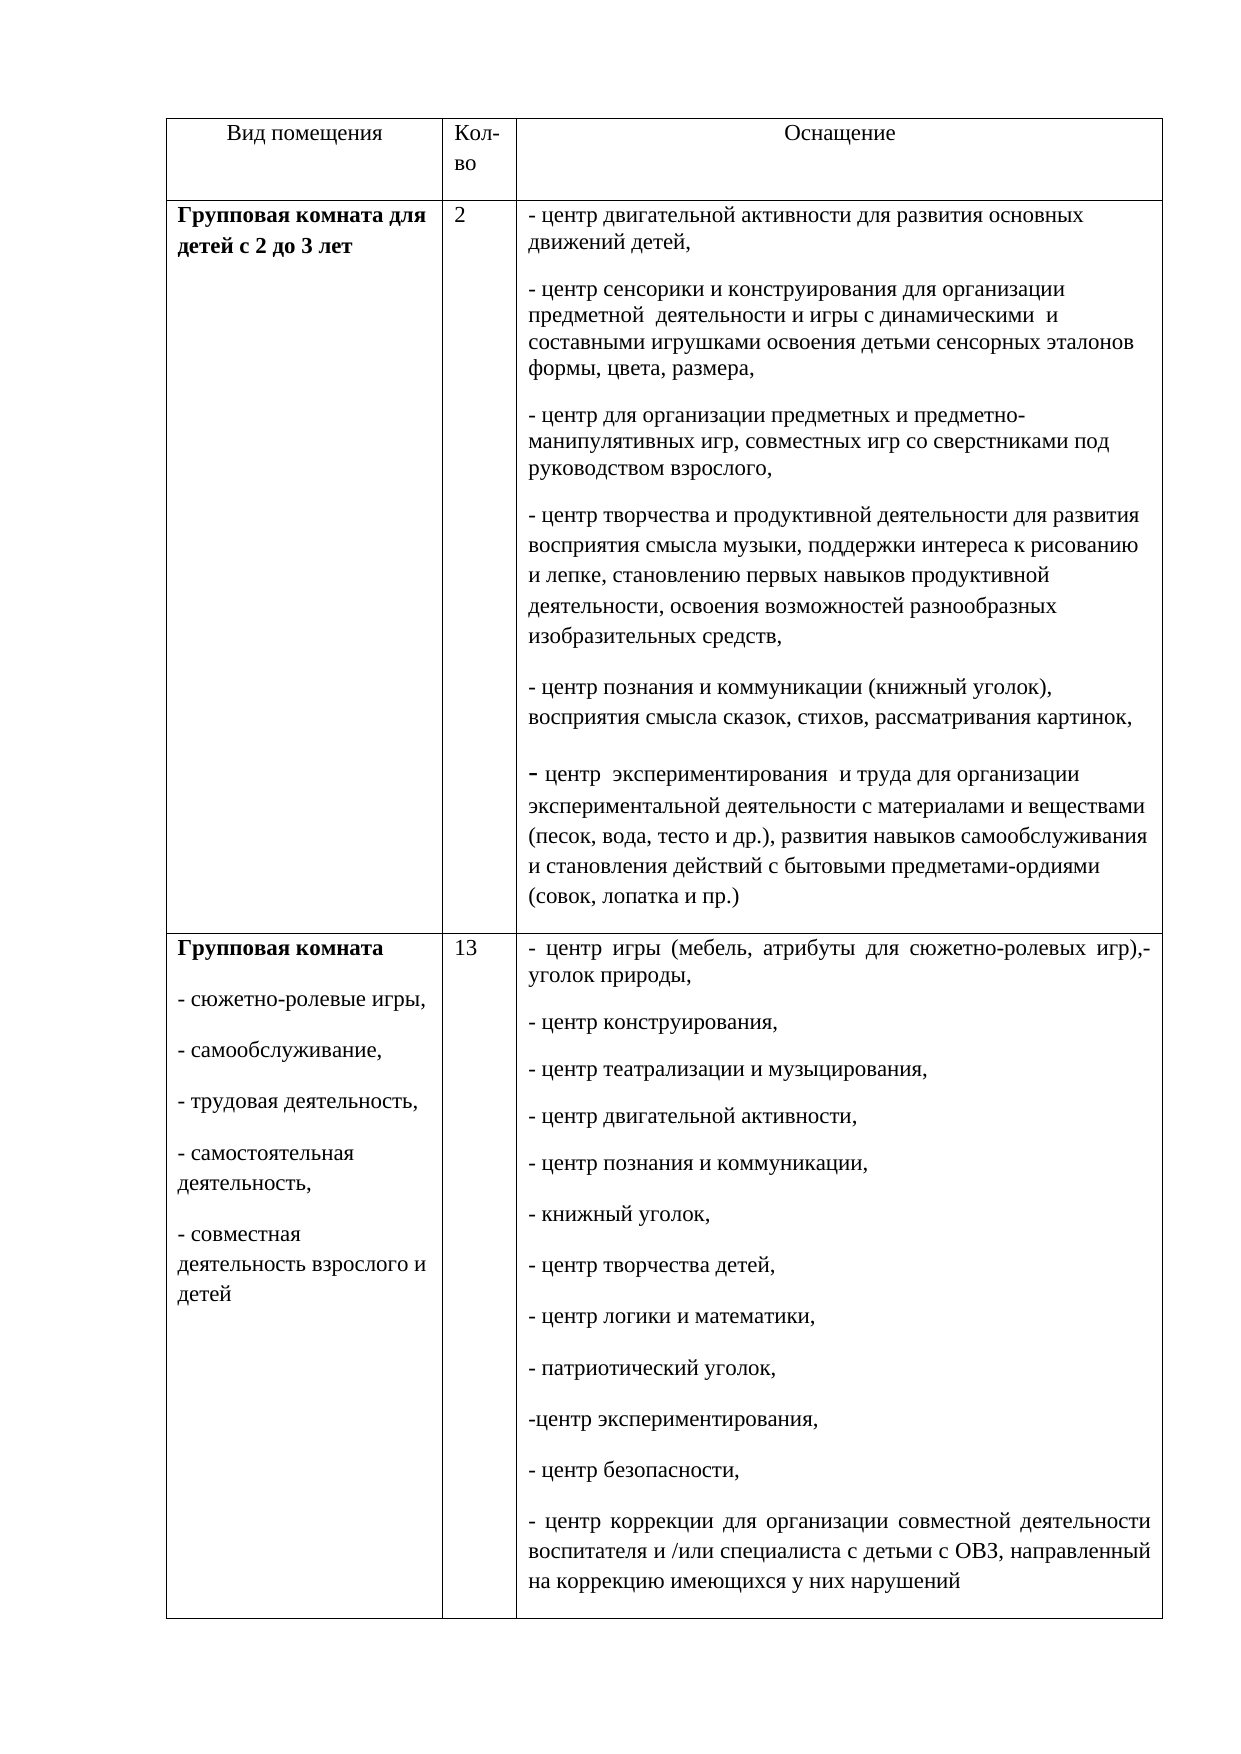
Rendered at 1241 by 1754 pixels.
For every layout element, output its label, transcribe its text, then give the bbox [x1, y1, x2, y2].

table_cell - центр двигательной активности для развития основных движений детей, - центр сенсорики и конструирования для организации предметной деятельности и игры с динамическими и составными игрушками освоения детьми сенсорных эталонов формы, цвета, размера, - центр для организации предметных и предметно-манипулятивных игр, совместных игр со сверстниками под руководством взрослого, - центр творчества и продуктивной деятельности для развития восприятия смысла музыки, поддержки интереса к рисованию и лепке, становлению первых навыков продуктивной деятельности, освоения возможностей разнообразных изобразительных средств, - центр познания и коммуникации (книжный уголок), восприятия смысла сказок, стихов, рассматривания картинок, - центр экспериментирования и труда для организации экспериментальной деятельности с материалами и веществами (песок, вода, тесто и др.), развития навыков самообслуживания и становления действий с бытовыми предметами-ордиями (совок, лопатка и пр.) [517, 201, 1162, 933]
table_header Кол-во [443, 119, 516, 200]
table_cell 13 [443, 934, 516, 1618]
table_cell Групповая комната - сюжетно-ролевые игры, - самообслуживание, - трудовая деятельность, - самостоятельная деятельность, - совместная деятельность взрослого и детей [167, 934, 442, 1618]
table_header Вид помещения [167, 119, 442, 200]
table_cell 2 [443, 201, 516, 933]
table_cell - центр игры (мебель, атрибуты для сюжетно-ролевых игр),- уголок природы, - центр конструирования, - центр театрализации и музыцирования, - центр двигательной активности, - центр познания и коммуникации, - книжный уголок, - центр творчества детей, - центр логики и математики, - патриотический уголок, -центр экспериментирования, - центр безопасности, - центр коррекции для организации совместной деятельности воспитателя и /или специалиста с детьми с ОВЗ, направленный на коррекцию имеющихся у них нарушений [517, 934, 1162, 1618]
table_cell Групповая комната для детей с 2 до 3 лет [167, 201, 442, 933]
table_header Оснащение [517, 119, 1162, 200]
